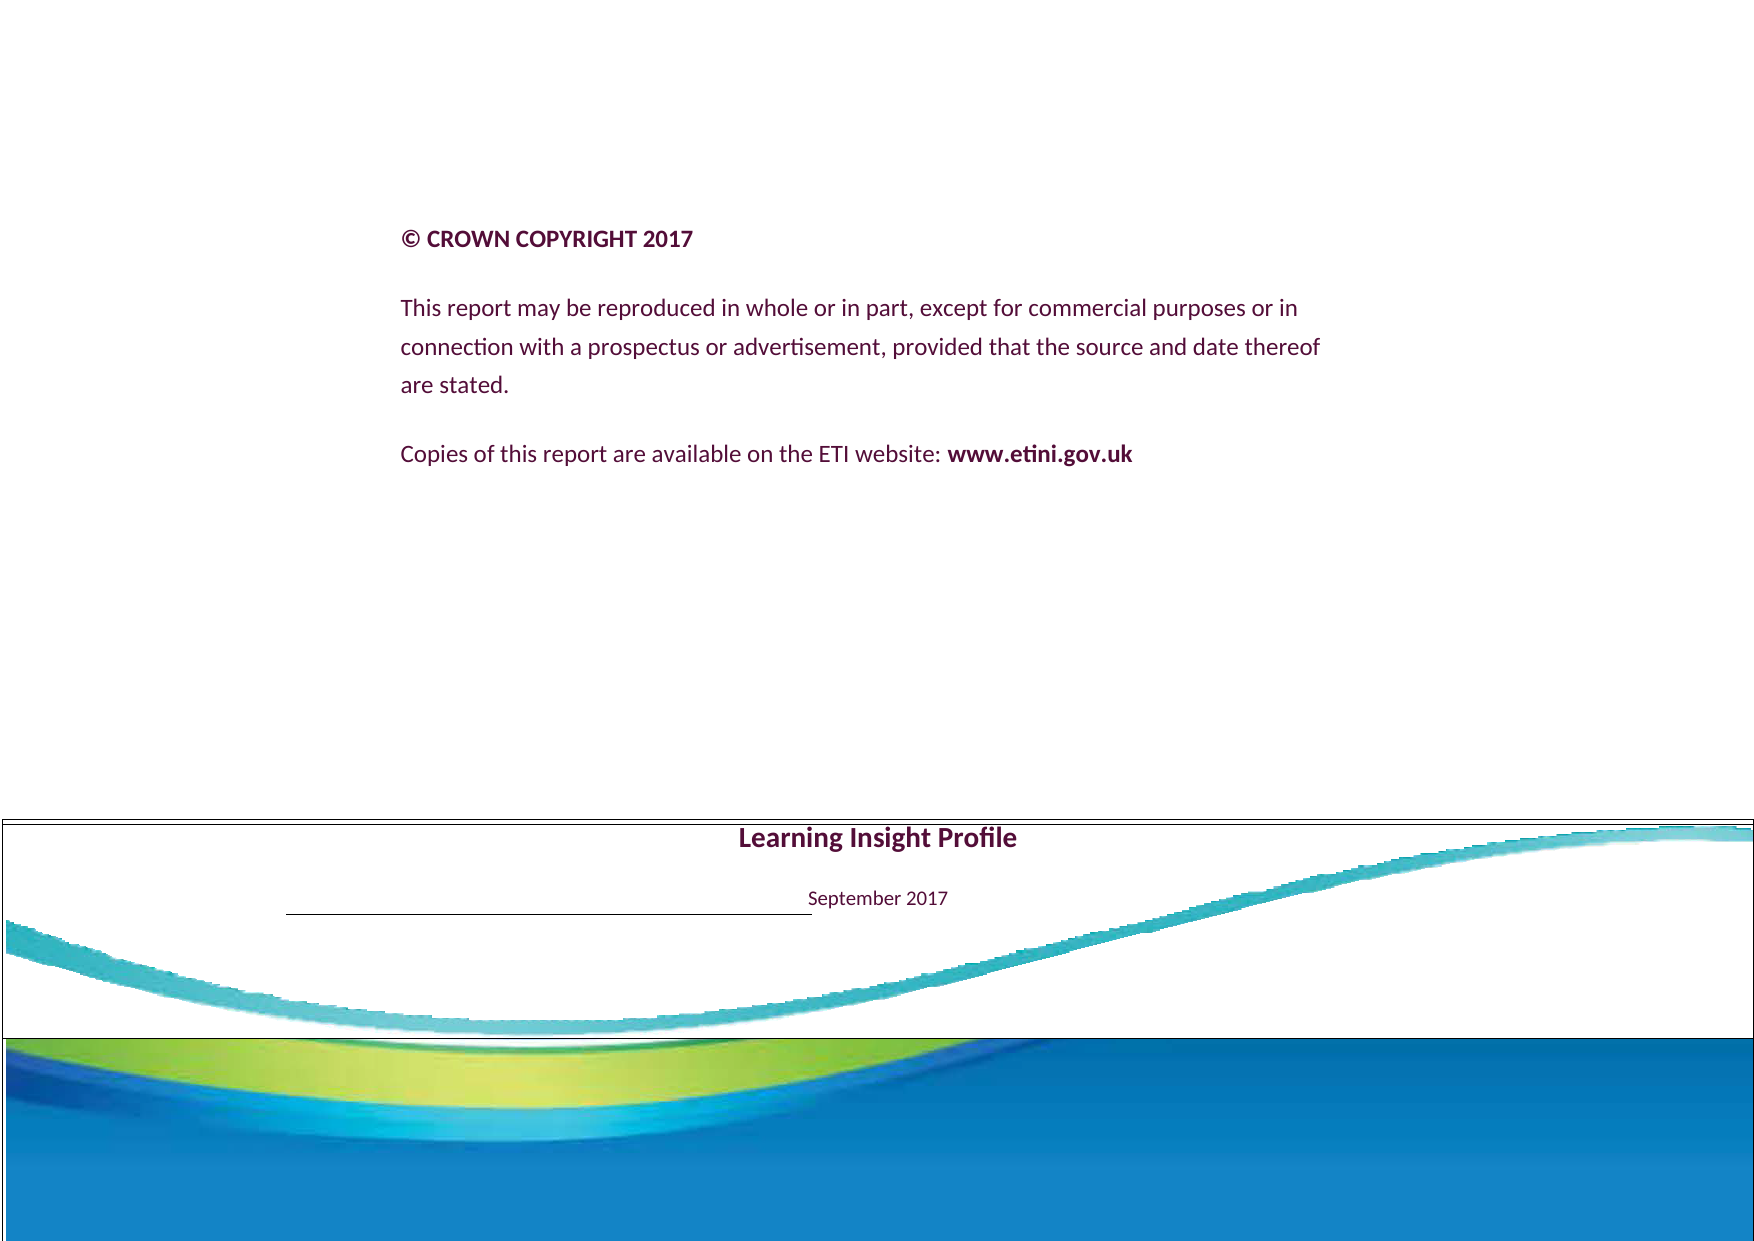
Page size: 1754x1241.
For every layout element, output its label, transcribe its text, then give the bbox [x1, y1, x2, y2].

text Copies of this report are available on the ETI website: www.etini.gov.uk [400, 439, 1754, 469]
picture [254, 1110, 264, 1116]
text This report may be reproduced in whole or in part, except for commercial purposes or in connection with a prospectus or advertisement, provided that the source and date thereof are stated. [400, 293, 1345, 399]
picture [3, 825, 1753, 1038]
picture [771, 1114, 802, 1118]
text © CROWN COPYRIGHT 2017 [400, 223, 1754, 254]
picture [2, 820, 1754, 824]
picture [3, 1039, 1753, 1241]
